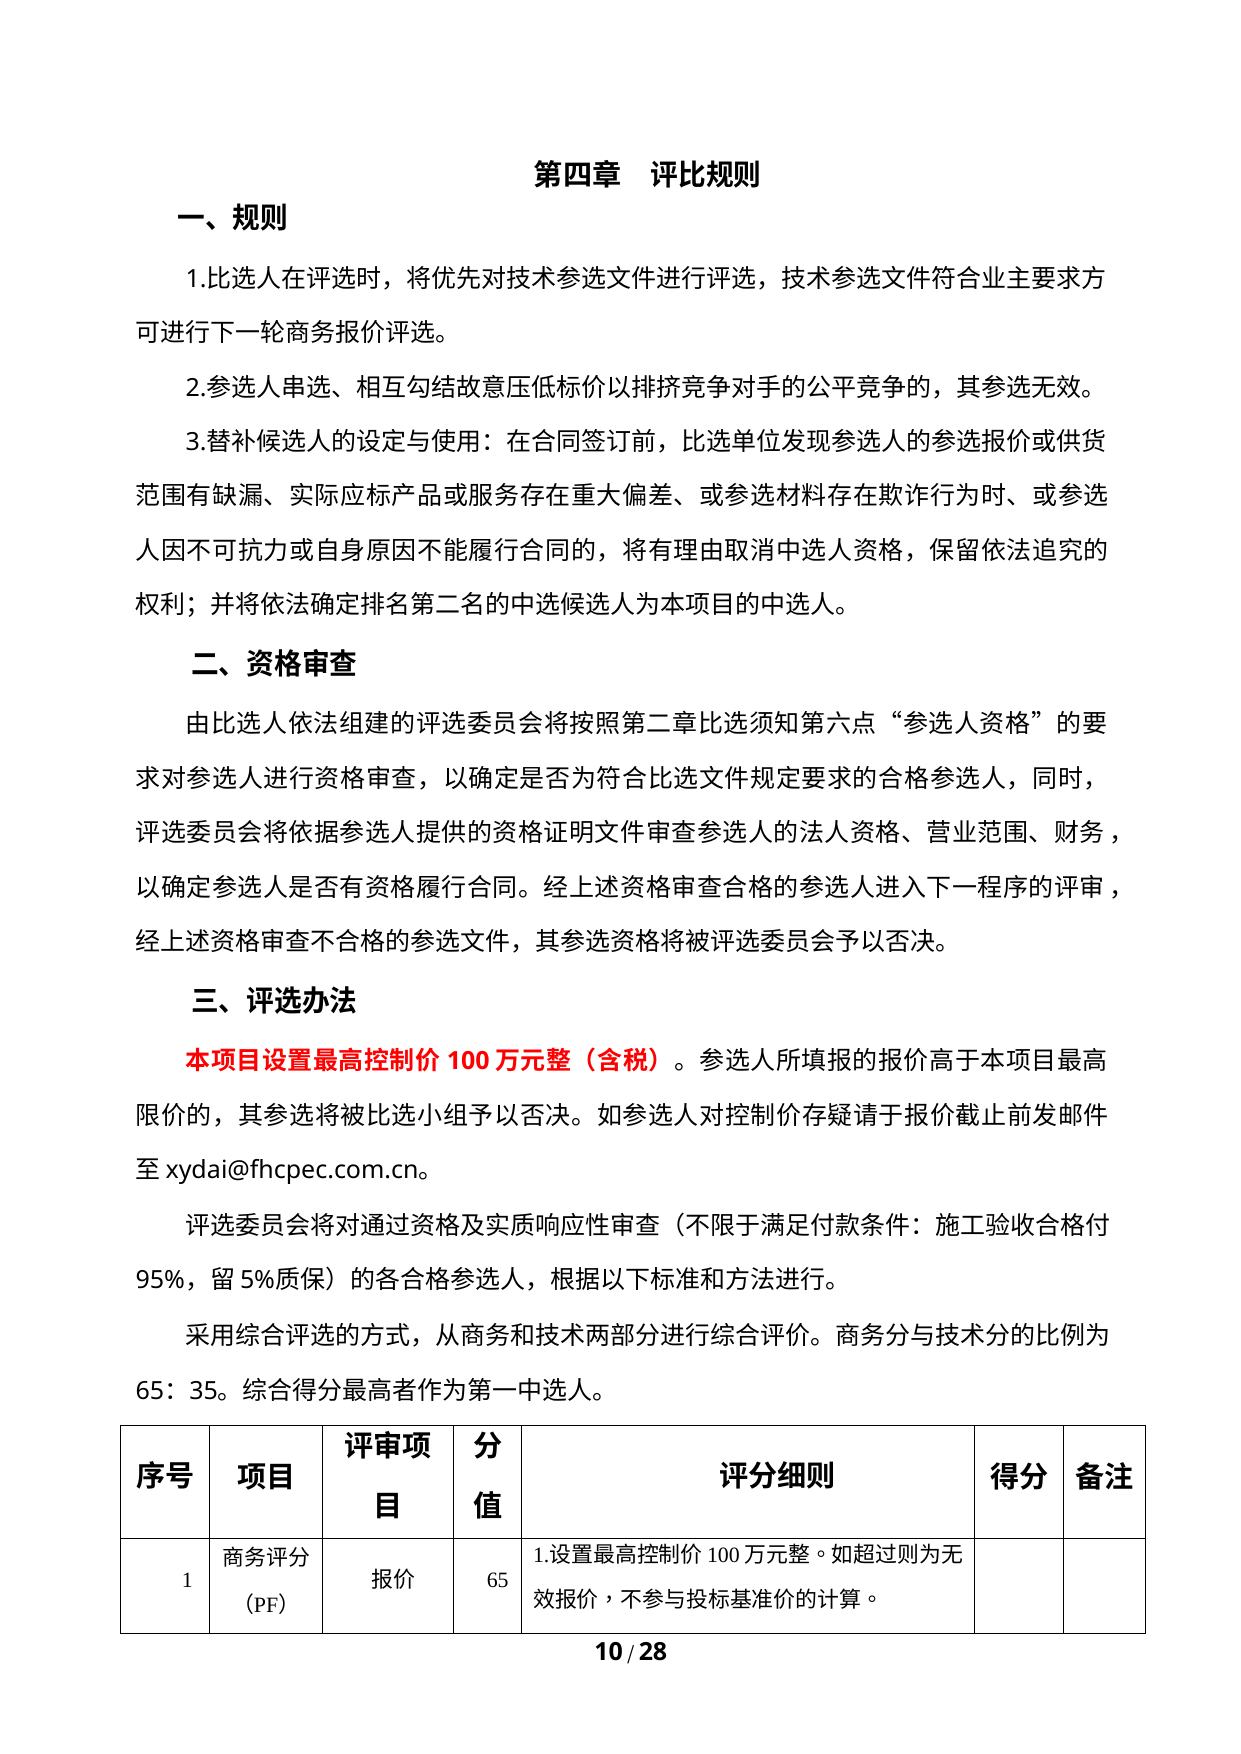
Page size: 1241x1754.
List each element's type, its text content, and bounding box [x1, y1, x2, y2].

text 三、评选办法 [135, 977, 1121, 1019]
table_header 评分细则 [522, 1426, 974, 1538]
text 二、资格审查 [135, 640, 1121, 683]
table_cell 商务评分（PF） [210, 1539, 322, 1633]
table_cell [1064, 1539, 1145, 1633]
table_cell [522, 1539, 974, 1633]
text 1.比选人在评选时，将优先对技术参选文件进行评选，技术参选文件符合业主要求方可进行下一轮商务报价评选。 [135, 258, 1109, 349]
text 3.替补候选人的设定与使用：在合同签订前，比选单位发现参选人的参选报价或供货范围有缺漏、实际应标产品或服务存在重大偏差、或参选材料存在欺诈行为时、或参选人因不可抗力或自身原因不能履行合同的，将有理由取消中选人资格，保留依法追究的权利；并将依法确定排名第二名的中选候选人为本项目的中选人。 [135, 421, 1109, 621]
table_cell 1 [121, 1539, 209, 1633]
subtitle 第四章 评比规则 [173, 156, 1121, 193]
table_header 序号 [121, 1426, 209, 1538]
text 2.参选人串选、相互勾结故意压低标价以排挤竞争对手的公平竞争的，其参选无效。 [135, 367, 1109, 403]
table_header 得分 [975, 1426, 1063, 1538]
table_header 项目 [210, 1426, 322, 1538]
table_header 分值 [454, 1426, 521, 1538]
table_cell [975, 1539, 1063, 1633]
text 一、规则 [135, 195, 1121, 237]
table_header 备注 [1064, 1426, 1145, 1538]
text 评选委员会将对通过资格及实质响应性审查（不限于满足付款条件：施工验收合格付95%，留5%质保）的各合格参选人，根据以下标准和方法进行。 [135, 1205, 1121, 1296]
text 由比选人依法组建的评选委员会将按照第二章比选须知第六点“参选人资格”的要求对参选人进行资格审查，以确定是否为符合比选文件规定要求的合格参选人，同时，评选委员会将依据参选人提供的资格证明文件审查参选人的法人资格、营业范围、财务，以确定参选人是否有资格履行合同。经上述资格审查合格的参选人进入下一程序的评审，经上述资格审查不合格的参选文件，其参选资格将被评选委员会予以否决。 [135, 704, 1109, 958]
table_header 评审项目 [323, 1426, 453, 1538]
text 本项目设置最高控制价100万元整（含税）。参选人所填报的报价高于本项目最高限价的，其参选将被比选小组予以否决。如参选人对控制价存疑请于报价截止前发邮件至xydai@fhcpec.com.cn。 [135, 1041, 1109, 1186]
table_cell 65 [454, 1539, 521, 1633]
text 采用综合评选的方式，从商务和技术两部分进行综合评价。商务分与技术分的比例为65：35。综合得分最高者作为第一中选人。 [135, 1316, 1121, 1406]
table_cell 报价 [323, 1539, 453, 1633]
